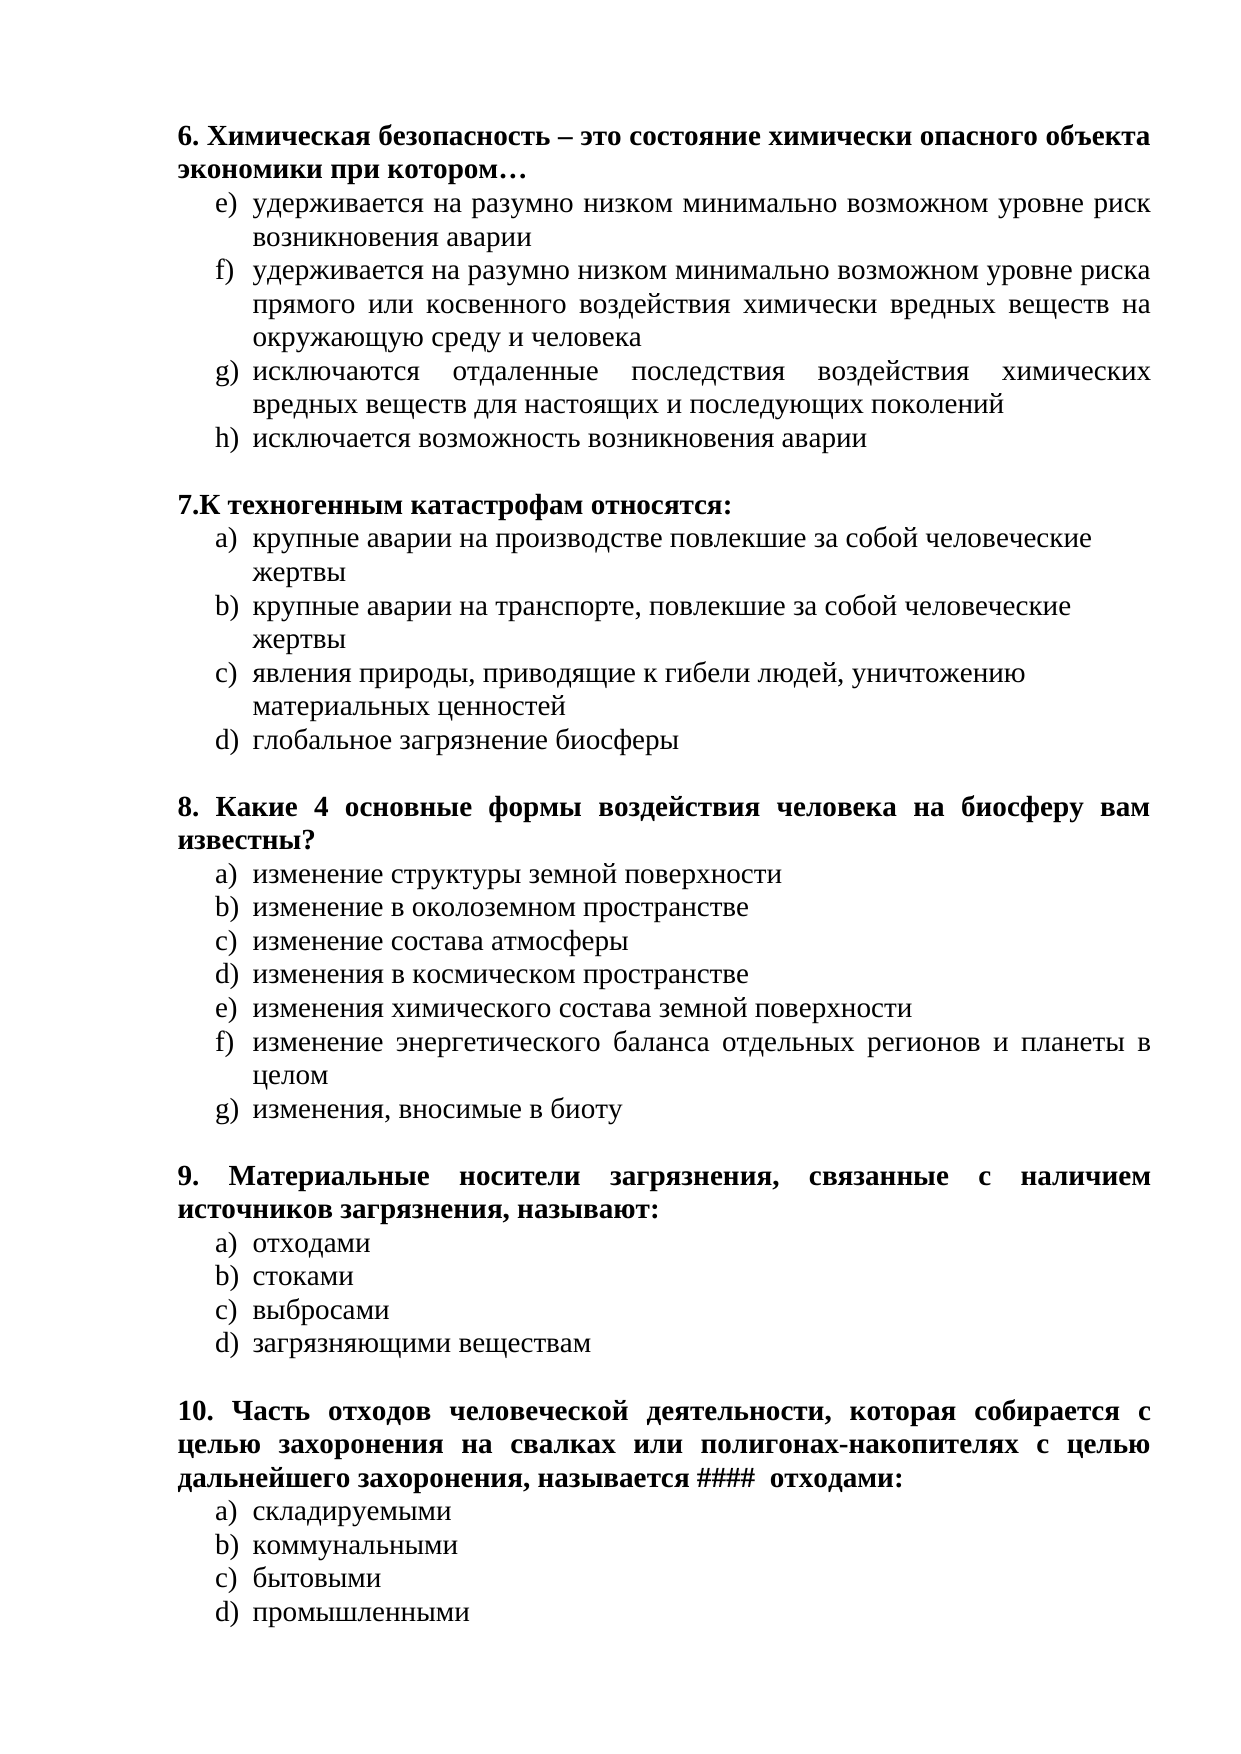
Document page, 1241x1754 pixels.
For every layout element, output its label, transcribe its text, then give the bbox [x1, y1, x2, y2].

list изменение в околоземном пространстве [215, 889, 1152, 923]
list крупные аварии на производстве повлекшие за собой человеческие жертвы [215, 521, 1152, 588]
list удерживается на разумно низком минимально возможном уровне риск возникновения аварии [215, 185, 1152, 252]
list изменение структуры земной поверхности [215, 856, 1152, 889]
list складируемыми [215, 1493, 1152, 1527]
list изменения химического состава земной поверхности [215, 990, 1152, 1024]
list изменения, вносимые в биоту [215, 1091, 1152, 1124]
list загрязняющими веществам [215, 1326, 1152, 1359]
text 10. Часть отходов человеческой деятельности, которая собирается с целью захоронения на свалках или полигонах-накопителях с целью дальнейшего захоронения, называется #### отходами: [177, 1393, 1152, 1493]
list удерживается на разумно низком минимально возможном уровне риска прямого или косвенного воздействия химически вредных веществ на окружающую среду и человека [215, 252, 1152, 353]
text 7.К техногенным катастрофам относятся: [177, 487, 1152, 521]
list изменение энергетического баланса отдельных регионов и планеты в целом [215, 1024, 1152, 1091]
text 6. Химическая безопасность – это состояние химически опасного объекта экономики при котором… [177, 118, 1152, 185]
list явления природы, приводящие к гибели людей, уничтожению материальных ценностей [215, 655, 1152, 722]
list стоками [215, 1258, 1152, 1292]
list изменение состава атмосферы [215, 923, 1152, 957]
text 9. Материальные носители загрязнения, связанные с наличием источников загрязнения, называют: [177, 1158, 1152, 1225]
list крупные аварии на транспорте, повлекшие за собой человеческие жертвы [215, 588, 1152, 655]
list исключаются отдаленные последствия воздействия химических вредных веществ для настоящих и последующих поколений [215, 353, 1152, 420]
list выбросами [215, 1292, 1152, 1326]
list изменения в космическом пространстве [215, 957, 1152, 990]
list глобальное загрязнение биосферы [215, 722, 1152, 755]
list бытовыми [215, 1560, 1152, 1594]
list коммунальными [215, 1527, 1152, 1560]
list исключается возможность возникновения аварии [215, 420, 1152, 453]
text 8. Какие 4 основные формы воздействия человека на биосферу вам известны? [177, 789, 1152, 856]
list промышленными [215, 1594, 1152, 1627]
list отходами [215, 1225, 1152, 1258]
